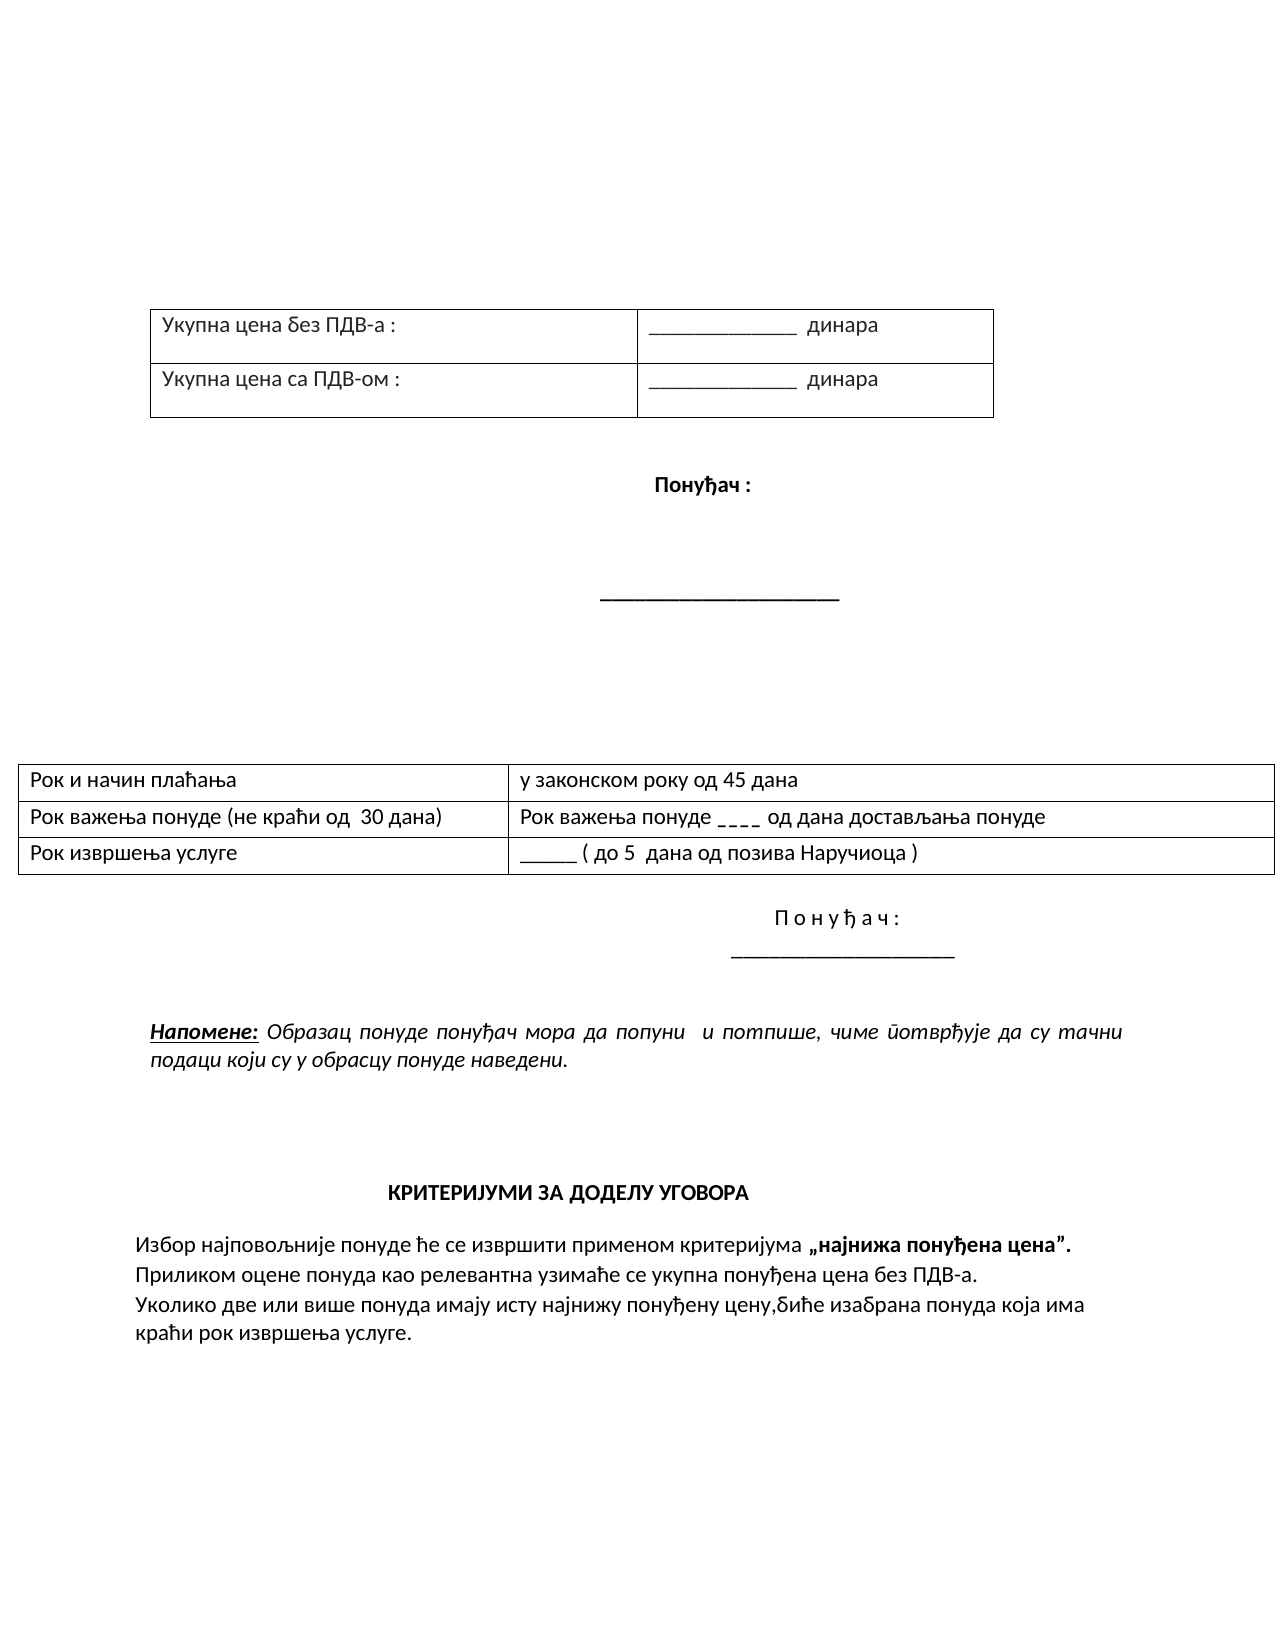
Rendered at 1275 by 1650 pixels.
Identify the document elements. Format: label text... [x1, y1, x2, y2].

table_cell Рок важења понуде (не краћи од 30 дана) [19, 802, 508, 837]
table_header у законском року од 45 дана [509, 765, 1274, 801]
table_header Рок и начин плаћања [19, 765, 508, 801]
text Приликом оцене понуда као релевантна узимаће се укупна понуђена цена без ПДВ-а. [135, 1260, 1125, 1288]
text _____________________ [150, 577, 1125, 605]
table_cell _____________ динара [638, 364, 993, 417]
text __________________ [187, 931, 1125, 961]
text П о н у ђ а ч : [187, 903, 1125, 931]
table_header Укупна цена без ПДВ-а : [151, 310, 637, 363]
table_cell Рок важења понуде ____ од дана достављања понуде [509, 802, 1274, 837]
table_cell Укупна цена са ПДВ-ом : [151, 364, 637, 417]
table_cell Рок извршења услуге [19, 838, 508, 874]
table_header _____________ динара [638, 310, 993, 363]
text Понуђач : [150, 471, 1125, 499]
text КРИТЕРИЈУМИ ЗА ДОДЕЛУ УГОВОРА [321, 1179, 1125, 1206]
table_cell _____ ( до 5 дана од позива Наручиоца ) [509, 838, 1274, 874]
text Напомене: Образац понуде понуђач мора да попуни и потпише, чиме потврђује да су тачни подаци који су у обрасцу понуде наведени. [150, 1017, 1125, 1073]
text Избор најповољније понуде ће се извршити применом критеријума „најнижа понуђена цена”. [135, 1232, 1125, 1258]
text Уколико две или више понуда имају исту најнижу понуђену цену,биће изабрана понуда која има краћи рок извршења услуге. [135, 1290, 1125, 1346]
